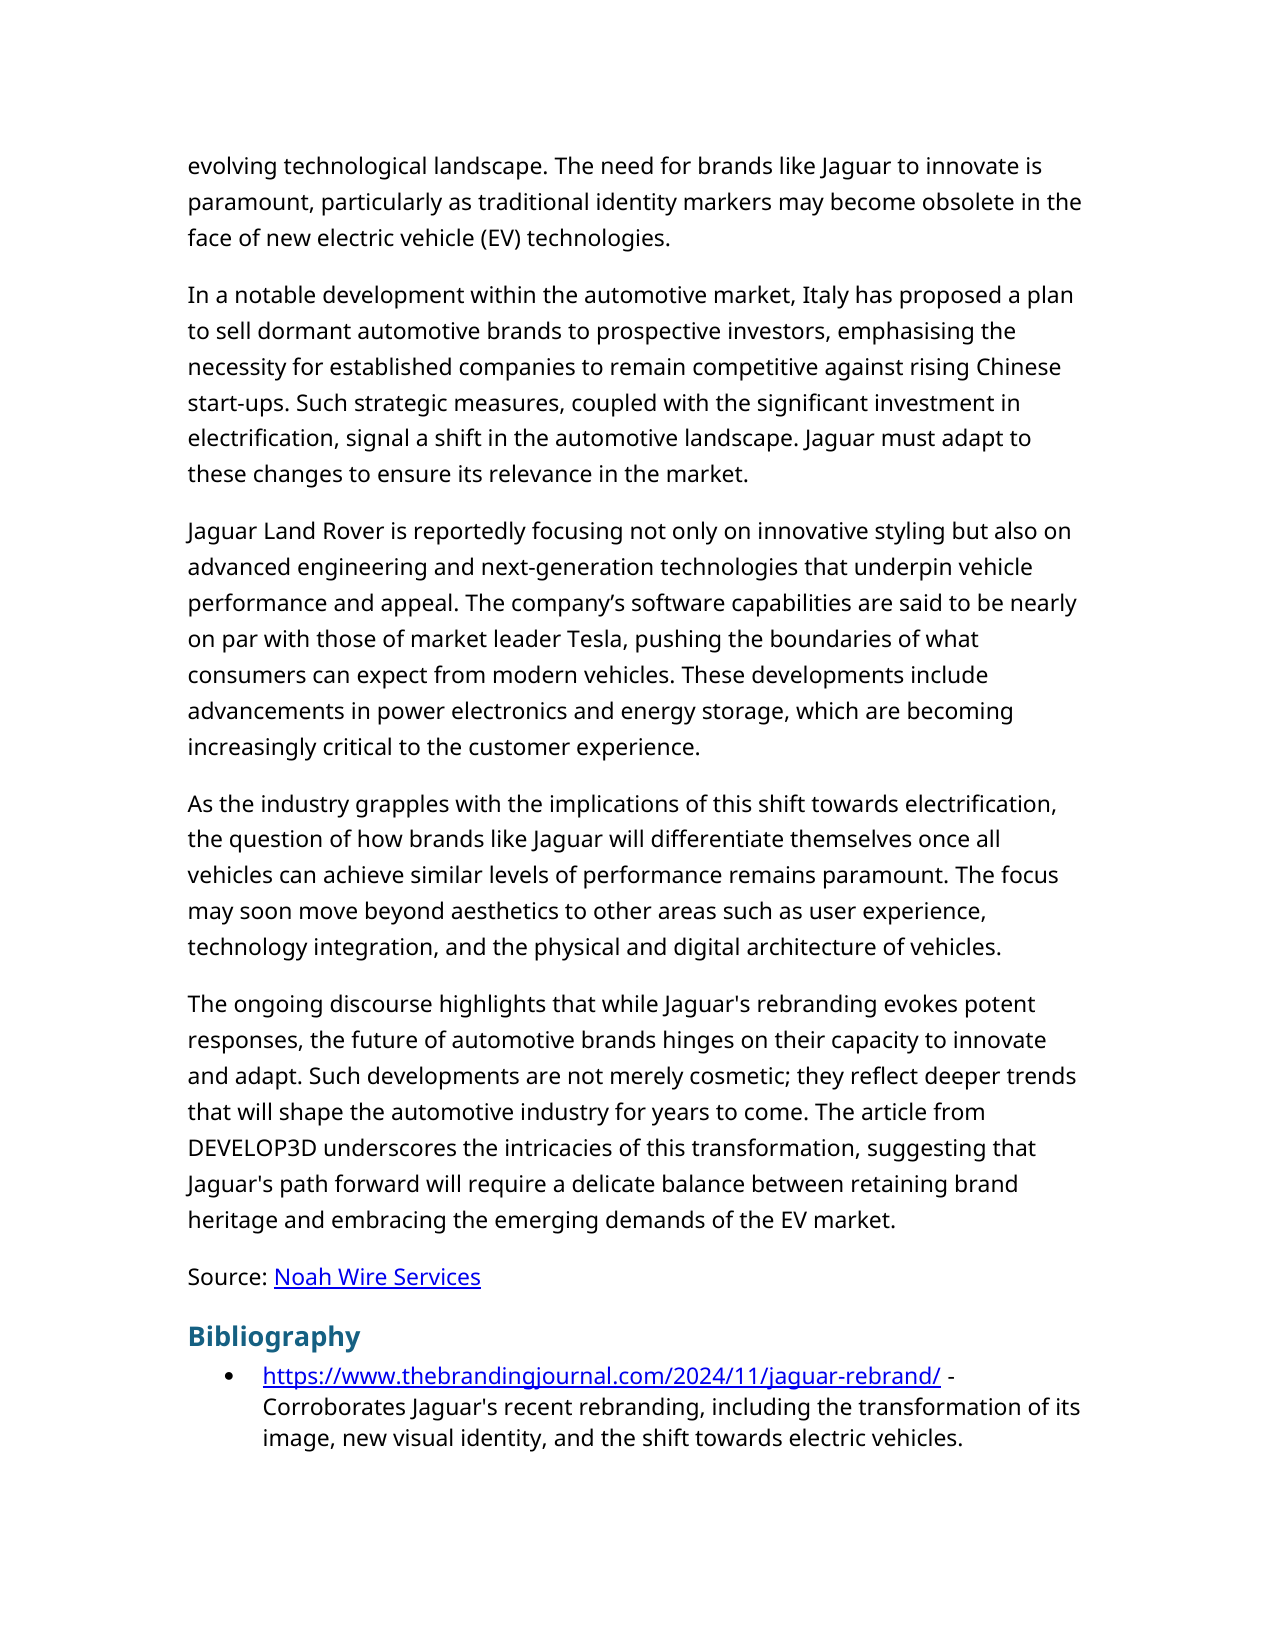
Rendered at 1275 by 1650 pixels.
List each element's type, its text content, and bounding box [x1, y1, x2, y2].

text In a notable development within the automotive market, Italy has proposed a plan to sell dormant automotive brands to prospective investors, emphasising the necessity for established companies to remain competitive against rising Chinese start-ups. Such strategic measures, coupled with the significant investment in electrification, signal a shift in the automotive landscape. Jaguar must adapt to these changes to ensure its relevance in the market. [187, 279, 1087, 489]
text As the industry grapples with the implications of this shift towards electrification, the question of how brands like Jaguar will differentiate themselves once all vehicles can achieve similar levels of performance remains paramount. The focus may soon move beyond aesthetics to other areas such as user experience, technology integration, and the physical and digital architecture of vehicles. [187, 787, 1087, 962]
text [187, 150, 1087, 253]
list https://www.thebrandingjournal.com/2024/11/jaguar-rebrand/ - Corroborates Jaguar's recent rebranding, including the transformation of its image, new visual identity, and the shift towards electric vehicles. [225, 1359, 1087, 1453]
text Jaguar Land Rover is reportedly focusing not only on innovative styling but also on advanced engineering and next-generation technologies that underpin vehicle performance and appeal. The company’s software capabilities are said to be nearly on par with those of market leader Tesla, pushing the boundaries of what consumers can expect from modern vehicles. These developments include advancements in power electronics and energy storage, which are becoming increasingly critical to the customer experience. [187, 515, 1087, 762]
text The ongoing discourse highlights that while Jaguar's rebranding evokes potent responses, the future of automotive brands hinges on their capacity to innovate and adapt. Such developments are not merely cosmetic; they reflect deeper trends that will shape the automotive industry for years to come. The article from DEVELOP3D underscores the intricacies of this transformation, suggesting that Jaguar's path forward will require a delicate balance between retaining brand heritage and embracing the emerging demands of the EV market. [187, 988, 1087, 1235]
text Source: Noah Wire Services [187, 1260, 1087, 1292]
subtitle Bibliography [187, 1317, 1087, 1354]
